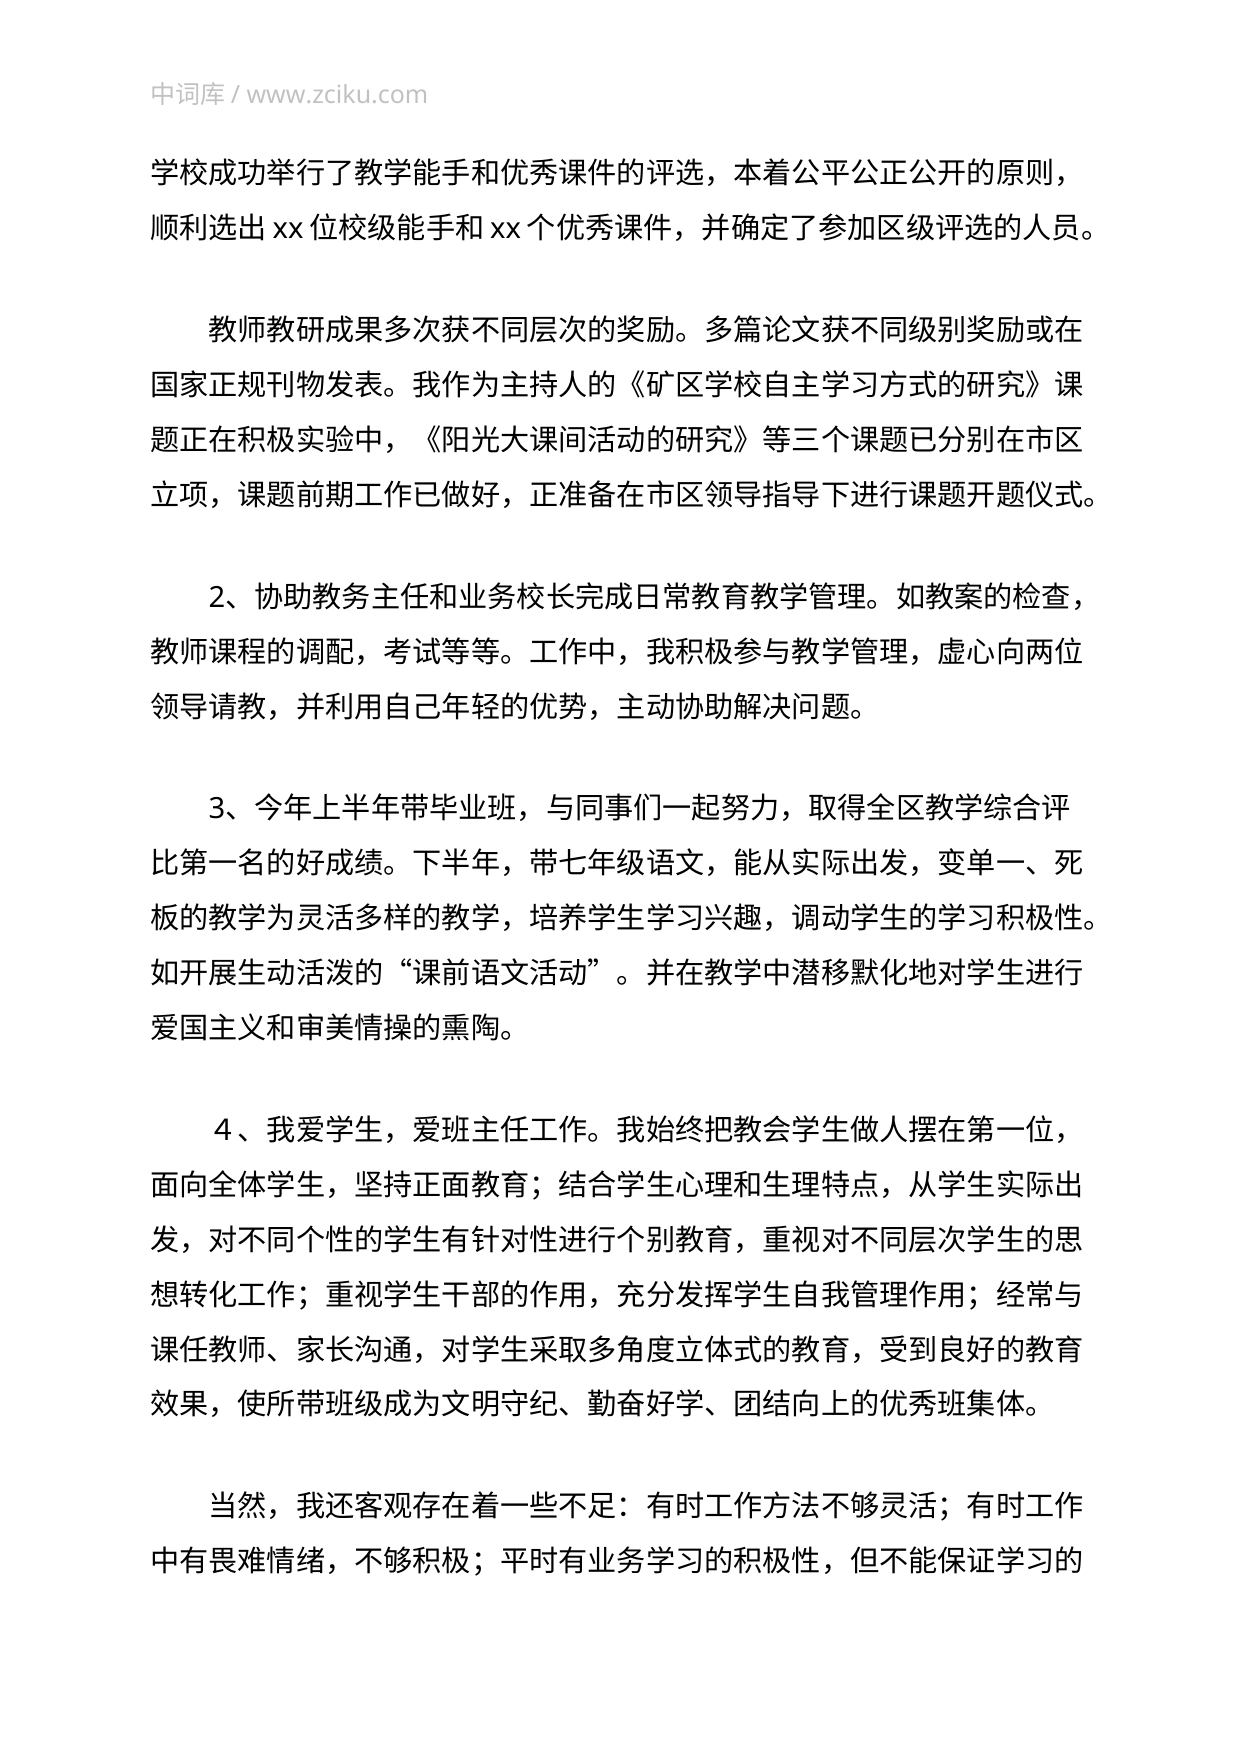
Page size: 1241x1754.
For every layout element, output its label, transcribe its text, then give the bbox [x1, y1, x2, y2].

text 2、协助教务主任和业务校长完成日常教育教学管理。如教案的检查，教师课程的调配，考试等等。工作中，我积极参与教学管理，虚心向两位领导请教，并利用自己年轻的优势，主动协助解决问题。 [150, 573, 1090, 726]
text 教师教研成果多次获不同层次的奖励。多篇论文获不同级别奖励或在国家正规刊物发表。我作为主持人的《矿区学校自主学习方式的研究》课题正在积极实验中，《阳光大课间活动的研究》等三个课题已分别在市区立项，课题前期工作已做好，正准备在市区领导指导下进行课题开题仪式。 [150, 307, 1090, 514]
text ４、我爱学生，爱班主任工作。我始终把教会学生做人摆在第一位，面向全体学生，坚持正面教育；结合学生心理和生理特点，从学生实际出发，对不同个性的学生有针对性进行个别教育，重视对不同层次学生的思想转化工作；重视学生干部的作用，充分发挥学生自我管理作用；经常与课任教师、家长沟通，对学生采取多角度立体式的教育，受到良好的教育效果，使所带班级成为文明守纪、勤奋好学、团结向上的优秀班集体。 [150, 1106, 1090, 1423]
text 3、今年上半年带毕业班，与同事们一起努力，取得全区教学综合评比第一名的好成绩。下半年，带七年级语文，能从实际出发，变单一、死板的教学为灵活多样的教学，培养学生学习兴趣，调动学生的学习积极性。如开展生动活泼的“课前语文活动”。并在教学中潜移默化地对学生进行爱国主义和审美情操的熏陶。 [150, 785, 1090, 1047]
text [150, 150, 1090, 247]
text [150, 1483, 1090, 1580]
